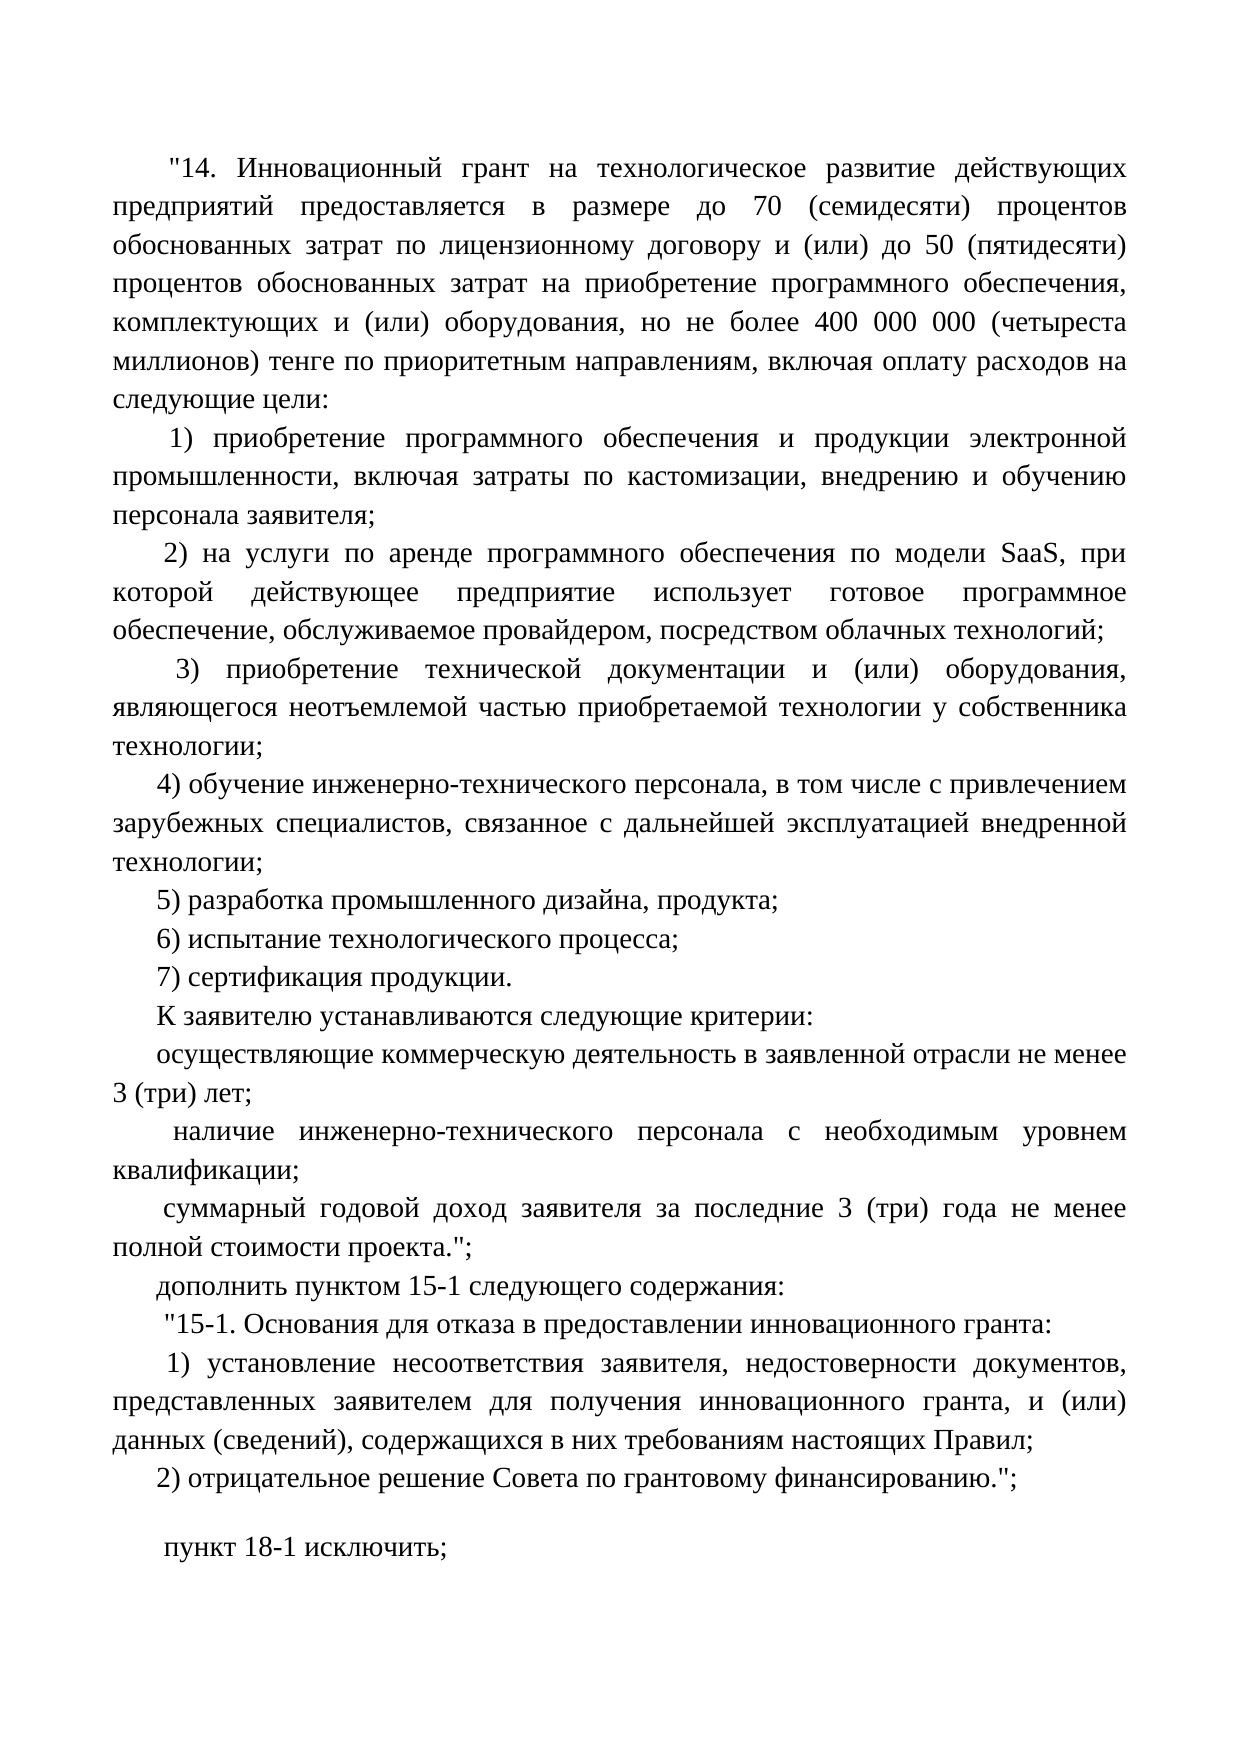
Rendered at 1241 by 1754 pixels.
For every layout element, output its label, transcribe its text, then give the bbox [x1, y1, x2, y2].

text К заявителю устанавливаются следующие критерии: [112, 998, 1128, 1031]
text пункт 18-1 исключить; [112, 1529, 1128, 1563]
text осуществляющие коммерческую деятельность в заявленной отрасли не менее 3 (три) лет; [112, 1036, 1128, 1108]
text 5) разработка промышленного дизайна, продукта; [112, 882, 1128, 916]
text суммарный годовой доход заявителя за последние 3 (три) года не менее полной стоимости проекта."; [112, 1191, 1128, 1263]
text 2) отрицательное решение Совета по грантовому финансированию."; [112, 1460, 1128, 1494]
text 6) испытание технологического процесса; [112, 921, 1128, 954]
text 7) сертификация продукции. [112, 959, 1128, 993]
text дополнить пунктом 15-1 следующего содержания: [112, 1268, 1128, 1301]
text 4) обучение инженерно-технического персонала, в том числе с привлечением зарубежных специалистов, связанное с дальнейшей эксплуатацией внедренной технологии; [112, 767, 1128, 877]
text 1) установление несоответствия заявителя, недостоверности документов, представленных заявителем для получения инновационного гранта, и (или) данных (сведений), содержащихся в них требованиям настоящих Правил; [112, 1345, 1128, 1455]
text 3) приобретение технической документации и (или) оборудования, являющегося неотъемлемой частью приобретаемой технологии у собственника технологии; [112, 651, 1128, 762]
text наличие инженерно-технического персонала с необходимым уровнем квалификации; [112, 1113, 1128, 1186]
text 1) приобретение программного обеспечения и продукции электронной промышленности, включая затраты по кастомизации, внедрению и обучению персонала заявителя; [112, 420, 1128, 530]
text "15-1. Основания для отказа в предоставлении инновационного гранта: [112, 1306, 1128, 1340]
text "14. Инновационный грант на технологическое развитие действующих предприятий предоставляется в размере до 70 (семидесяти) процентов обоснованных затрат по лицензионному договору и (или) до 50 (пятидесяти) процентов обоснованных затрат на приобретение программного обеспечения, комплектующих и (или) оборудования, но не более 400 000 000 (четыреста миллионов) тенге по приоритетным направлениям, включая оплату расходов на следующие цели: [112, 150, 1128, 415]
text 2) на услуги по аренде программного обеспечения по модели SaaS, при которой действующее предприятие использует готовое программное обеспечение, обслуживаемое провайдером, посредством облачных технологий; [112, 535, 1128, 646]
